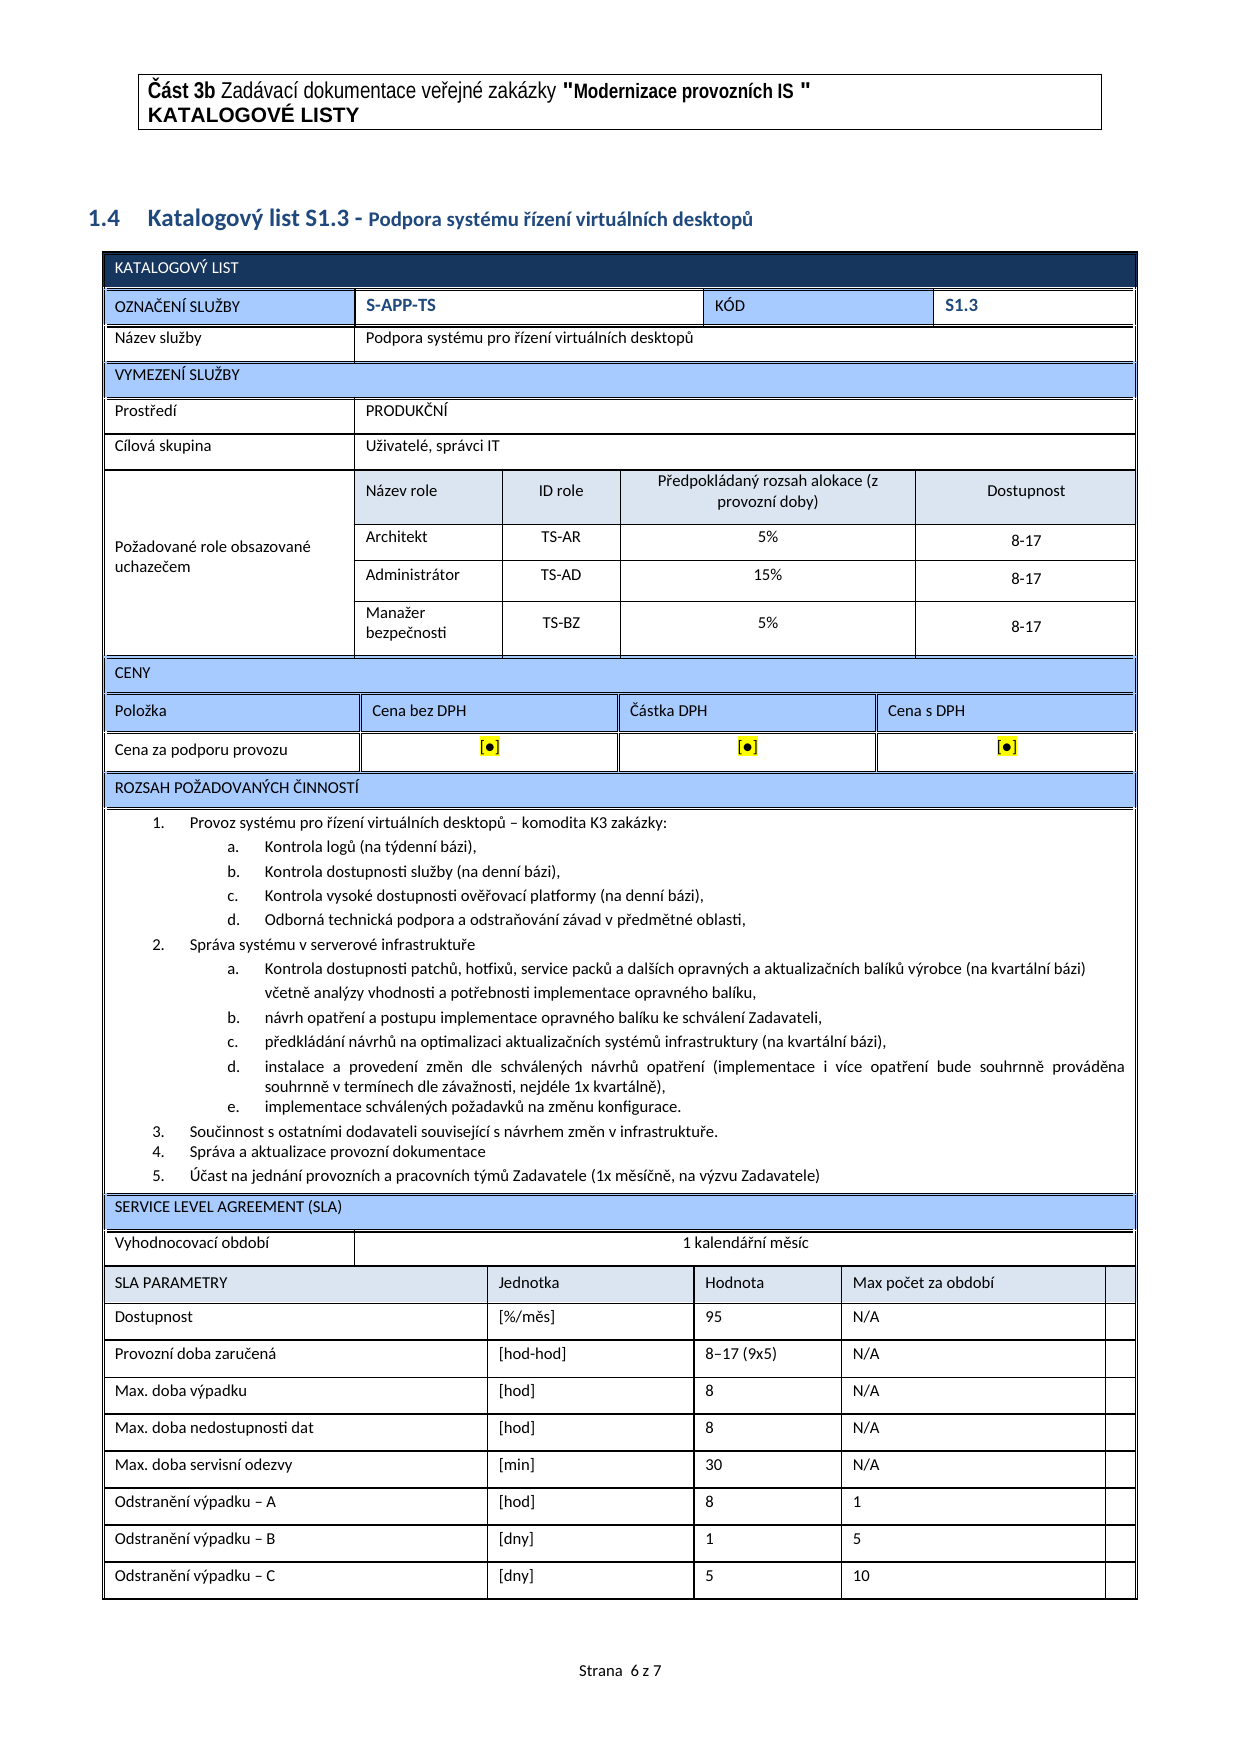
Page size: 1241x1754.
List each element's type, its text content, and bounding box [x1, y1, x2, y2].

table_cell KÓD [704, 291, 933, 324]
table_cell TS-AD [503, 561, 620, 601]
table_cell S1.3 [934, 288, 1135, 324]
table_cell [1106, 1378, 1135, 1413]
table_cell SLA PARAMETRY [105, 1267, 487, 1302]
table_cell [1106, 1267, 1135, 1302]
table_cell [1106, 1304, 1135, 1339]
table_cell [●] [620, 734, 875, 771]
table_cell N/A [842, 1415, 1105, 1450]
table_cell [1106, 1563, 1135, 1598]
table_cell TS-AR [503, 525, 620, 559]
table_cell PRODUKČNÍ [355, 397, 1135, 433]
table_cell [dny] [488, 1563, 693, 1598]
table_cell VYMEZENÍ SLUŽBY [105, 361, 1135, 397]
table_cell Manažer bezpečnosti [355, 602, 502, 655]
table_cell ROZSAH POŽADOVANÝCH ČINNOSTÍ [105, 771, 1135, 807]
table_cell [1106, 1341, 1135, 1376]
table_cell 30 [695, 1452, 841, 1487]
table_cell Položka [105, 692, 359, 731]
table_cell Požadované role obsazované uchazečem [105, 471, 354, 655]
table_cell [1106, 1452, 1135, 1487]
table_cell 8 [695, 1378, 841, 1413]
table_cell [1106, 1526, 1135, 1561]
table_cell 1 [695, 1526, 841, 1561]
table_header KATALOGOVÝ LIST [105, 255, 1135, 287]
table_cell Provozní doba zaručená [105, 1341, 487, 1376]
table_cell Odstranění výpadku – A [105, 1489, 487, 1524]
table_cell N/A [842, 1304, 1105, 1339]
table_cell Max počet za období [842, 1267, 1105, 1302]
table_cell [●] [877, 731, 1137, 771]
table_cell 10 [842, 1563, 1105, 1598]
table_cell [hod] [488, 1415, 693, 1450]
table_cell Provoz systému pro řízení virtuálních desktopů – komodita K3 zakázky: Kontrola logů (na týdenní bázi), Kontrola dostupnosti služby (na denní bázi), Kontrola vysoké dostupnosti ověřovací platformy (na denní bázi), Odborná technická podpora a odstraňování závad v předmětné oblasti, Správa systému v serverové infrastruktuře Kontrola dostupnosti patchů, hotfixů, service packů a dalších opravných a aktualizačních balíků výrobce (na kvartální bázi) včetně analýzy vhodnosti a potřebnosti implementace opravného balíku, návrh opatření a postupu implementace opravného balíku ke schválení Zadavateli, předkládání návrhů na optimalizaci aktualizačních systémů infrastruktury (na kvartální bázi), instalace a provedení změn dle schválených návrhů opatření (implementace i více opatření bude souhrnně prováděna souhrnně v termínech dle závažnosti, nejdéle 1x kvartálně), implementace schválených požadavků na změnu konfigurace. Součinnost s ostatními dodavateli související s návrhem změn v infrastruktuře. Správa a aktualizace provozní dokumentace Účast na jednání provozních a pracovních týmů Zadavatele (1x měsíčně, na výzvu Zadavatele) [105, 807, 1135, 1193]
table_cell N/A [842, 1378, 1105, 1413]
table_cell Odstranění výpadku – C [105, 1563, 487, 1598]
table_cell Max. doba servisní odezvy [105, 1452, 487, 1487]
table_cell Architekt [355, 525, 502, 559]
table_cell Předpokládaný rozsah alokace (z provozní doby) [621, 471, 915, 524]
table_cell Částka DPH [620, 695, 875, 731]
table_cell 95 [695, 1304, 841, 1339]
table_cell [1106, 1415, 1135, 1450]
table_cell 8–17 (9x5) [695, 1341, 841, 1376]
table_cell S-APP-TS [356, 291, 703, 324]
table_cell 8 [695, 1489, 841, 1524]
table_cell N/A [842, 1452, 1105, 1487]
table_cell Max. doba nedostupnosti dat [105, 1415, 487, 1450]
table_cell Jednotka [488, 1267, 693, 1302]
table_cell 1 [842, 1489, 1105, 1524]
table_cell SERVICE LEVEL AGREEMENT (SLA) [103, 1193, 1137, 1229]
table_cell Podpora systému pro řízení virtuálních desktopů [355, 324, 1137, 361]
table_cell OZNAČENÍ SLUŽBY [105, 288, 354, 324]
table_cell [1106, 1489, 1135, 1524]
table_cell Odstranění výpadku – B [105, 1526, 487, 1561]
table_cell Název role [355, 471, 502, 524]
table_cell ID role [503, 471, 620, 524]
table_cell TS-BZ [503, 602, 620, 655]
table_cell Uživatelé, správci IT [355, 435, 1135, 469]
table_cell Název služby [103, 324, 354, 361]
table_cell [hod] [488, 1489, 693, 1524]
table_cell [hod-hod] [488, 1341, 693, 1376]
table_cell 1 kalendářní měsíc [355, 1229, 1137, 1265]
table_cell 5% [621, 525, 915, 559]
table_cell [hod] [488, 1378, 693, 1413]
table_cell Max. doba výpadku [105, 1378, 487, 1413]
table_cell [min] [488, 1452, 693, 1487]
table_cell 8-17 [916, 561, 1135, 601]
table_cell 15% [621, 561, 915, 601]
table_cell Cena bez DPH [362, 695, 617, 731]
table_cell 5 [695, 1563, 841, 1598]
table_cell [dny] [488, 1526, 693, 1561]
table_cell CENY [103, 655, 1137, 692]
subtitle Katalogový list S1.3 - Podpora systému řízení virtuálních desktopů [88, 202, 1092, 233]
table_cell Dostupnost [105, 1304, 487, 1339]
table_cell 8-17 [916, 525, 1135, 559]
table_cell 5% [621, 602, 915, 655]
table_cell 5 [842, 1526, 1105, 1561]
table_cell Cena s DPH [878, 692, 1135, 731]
table_cell Dostupnost [916, 471, 1135, 524]
table_cell Vyhodnocovací období [103, 1229, 354, 1265]
table_cell [%/měs] [488, 1304, 693, 1339]
table_cell N/A [842, 1341, 1105, 1376]
table_cell Cílová skupina [105, 435, 354, 469]
table_cell Hodnota [695, 1267, 841, 1302]
table_cell [●] [362, 734, 617, 771]
table_cell 8-17 [916, 602, 1135, 655]
table_cell Administrátor [355, 561, 502, 601]
table_cell Prostředí [105, 397, 354, 433]
table_cell 8 [695, 1415, 841, 1450]
table_cell Cena za podporu provozu [103, 731, 361, 771]
